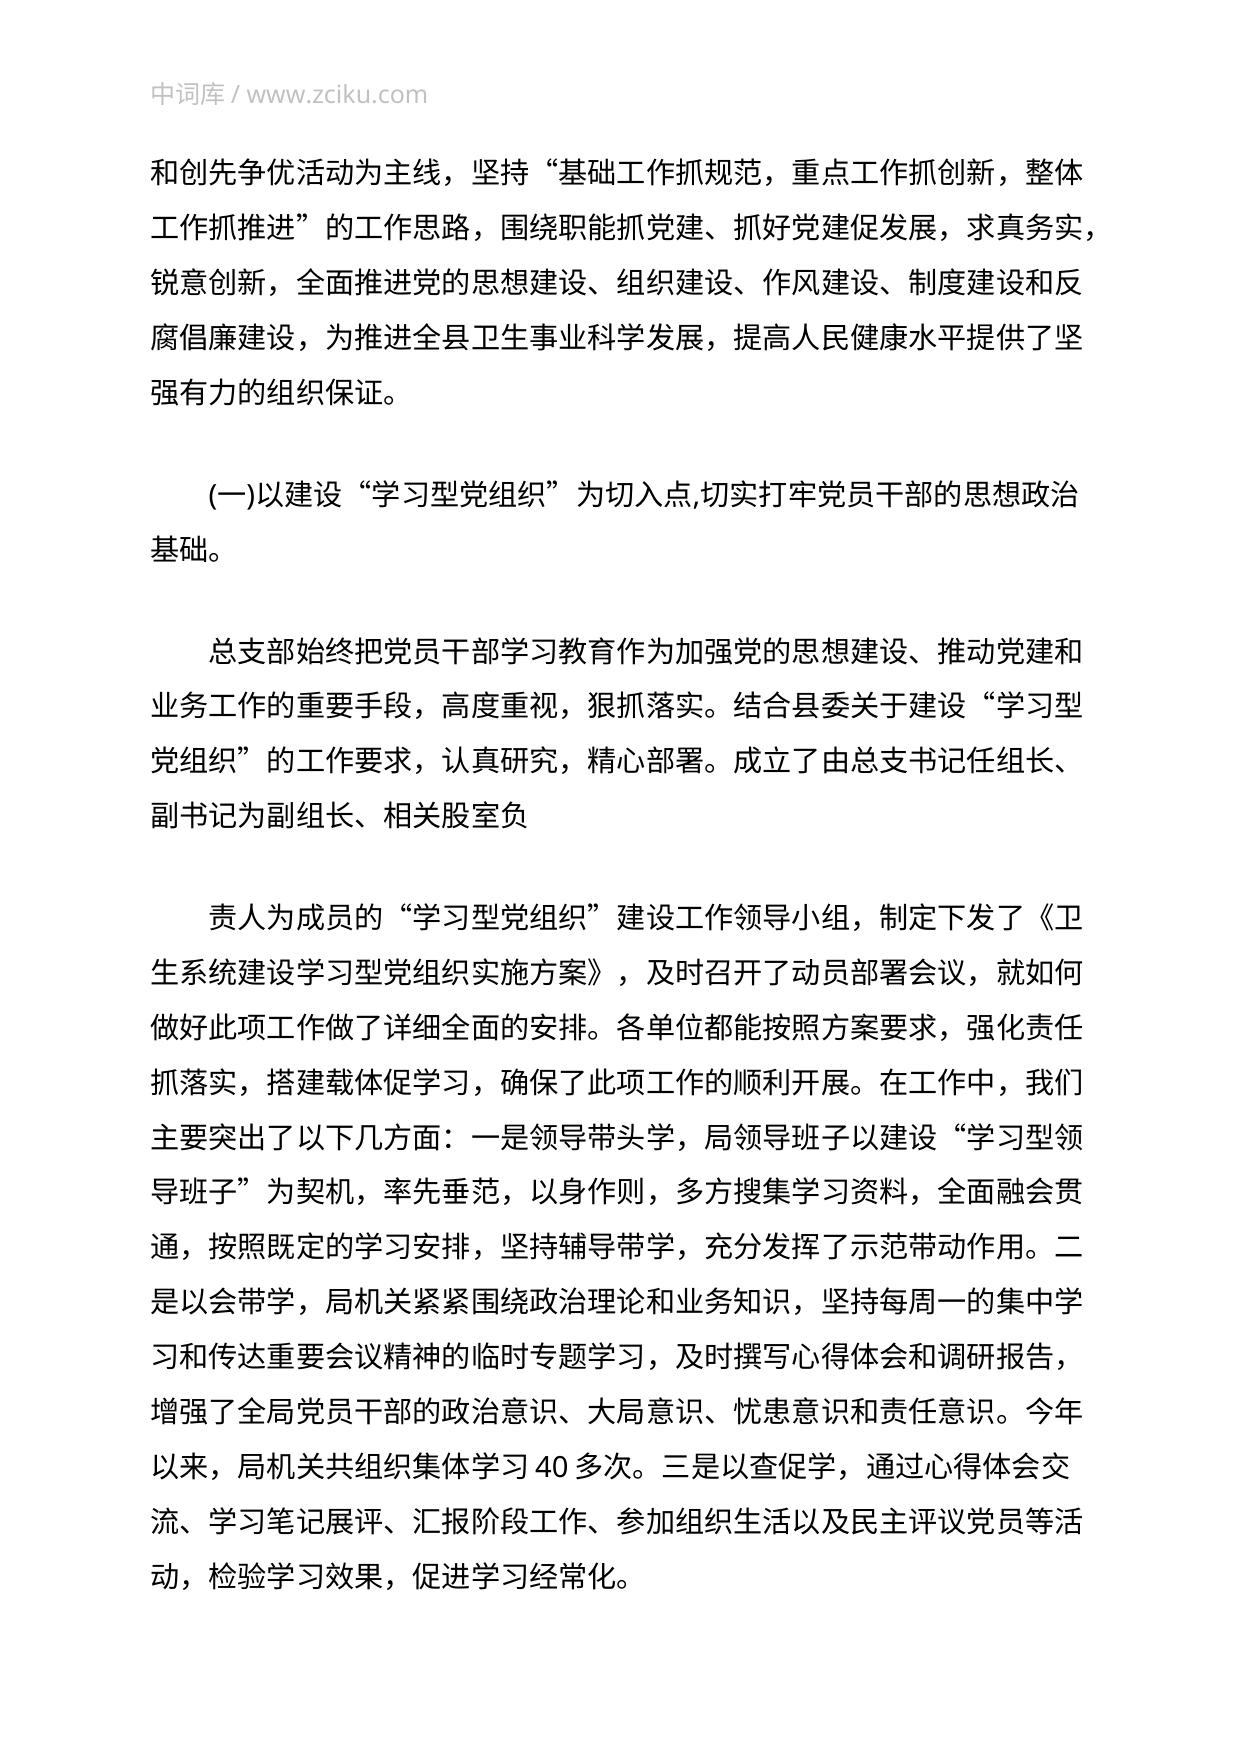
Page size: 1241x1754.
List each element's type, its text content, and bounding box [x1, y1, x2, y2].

text (一)以建设“学习型党组织”为切入点,切实打牢党员干部的思想政治基础。 [150, 471, 1090, 569]
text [150, 150, 1090, 412]
text 责人为成员的“学习型党组织”建设工作领导小组，制定下发了《卫生系统建设学习型党组织实施方案》，及时召开了动员部署会议，就如何做好此项工作做了详细全面的安排。各单位都能按照方案要求，强化责任抓落实，搭建载体促学习，确保了此项工作的顺利开展。在工作中，我们主要突出了以下几方面：一是领导带头学，局领导班子以建设“学习型领导班子”为契机，率先垂范，以身作则，多方搜集学习资料，全面融会贯通，按照既定的学习安排，坚持辅导带学，充分发挥了示范带动作用。二是以会带学，局机关紧紧围绕政治理论和业务知识，坚持每周一的集中学习和传达重要会议精神的临时专题学习，及时撰写心得体会和调研报告，增强了全局党员干部的政治意识、大局意识、忧患意识和责任意识。今年以来，局机关共组织集体学习40多次。三是以查促学，通过心得体会交流、学习笔记展评、汇报阶段工作、参加组织生活以及民主评议党员等活动，检验学习效果，促进学习经常化。 [150, 894, 1090, 1596]
text 总支部始终把党员干部学习教育作为加强党的思想建设、推动党建和业务工作的重要手段，高度重视，狠抓落实。结合县委关于建设“学习型党组织”的工作要求，认真研究，精心部署。成立了由总支书记任组长、副书记为副组长、相关股室负 [150, 628, 1090, 835]
